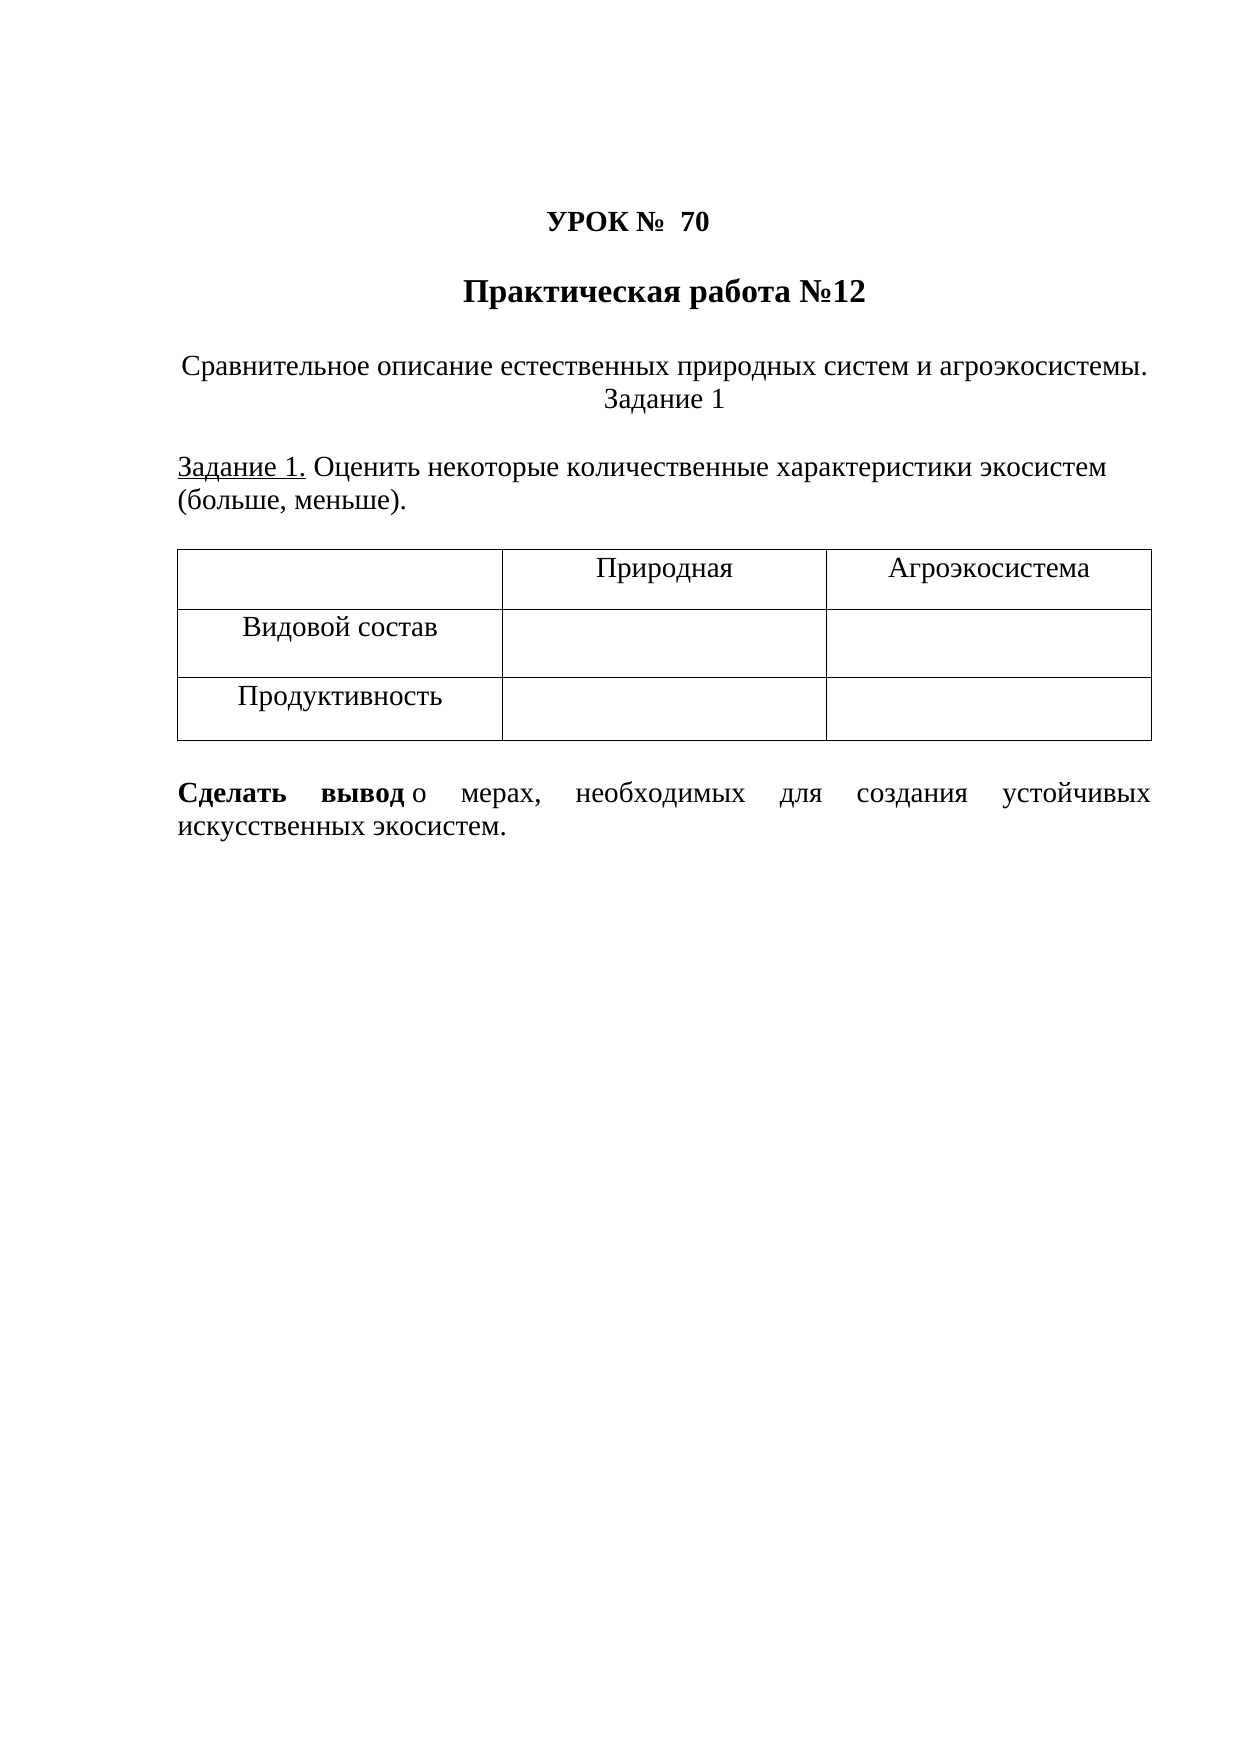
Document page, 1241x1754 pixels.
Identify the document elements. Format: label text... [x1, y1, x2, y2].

table_cell Продуктивность [178, 678, 502, 740]
text Практическая работа №12 [177, 271, 1152, 310]
text УРОК № 70 [103, 204, 1152, 238]
table_cell [827, 610, 1151, 677]
table_cell [827, 678, 1151, 740]
table_cell Видовой состав [178, 610, 502, 677]
table_header [178, 550, 502, 608]
text Сделать вывод о мерах, необходимых для создания устойчивых искусственных экосистем. [177, 775, 1152, 842]
table_header Агроэкосистема [827, 550, 1151, 608]
table_header Природная [503, 550, 826, 608]
table_cell [503, 610, 826, 677]
text Сравнительное описание естественных природных систем и агроэкосистемы. Задание 1 [177, 348, 1152, 415]
text Задание 1. Оценить некоторые количественные характеристики экосистем (больше, меньше). [407, 449, 1152, 516]
table_cell [503, 678, 826, 740]
